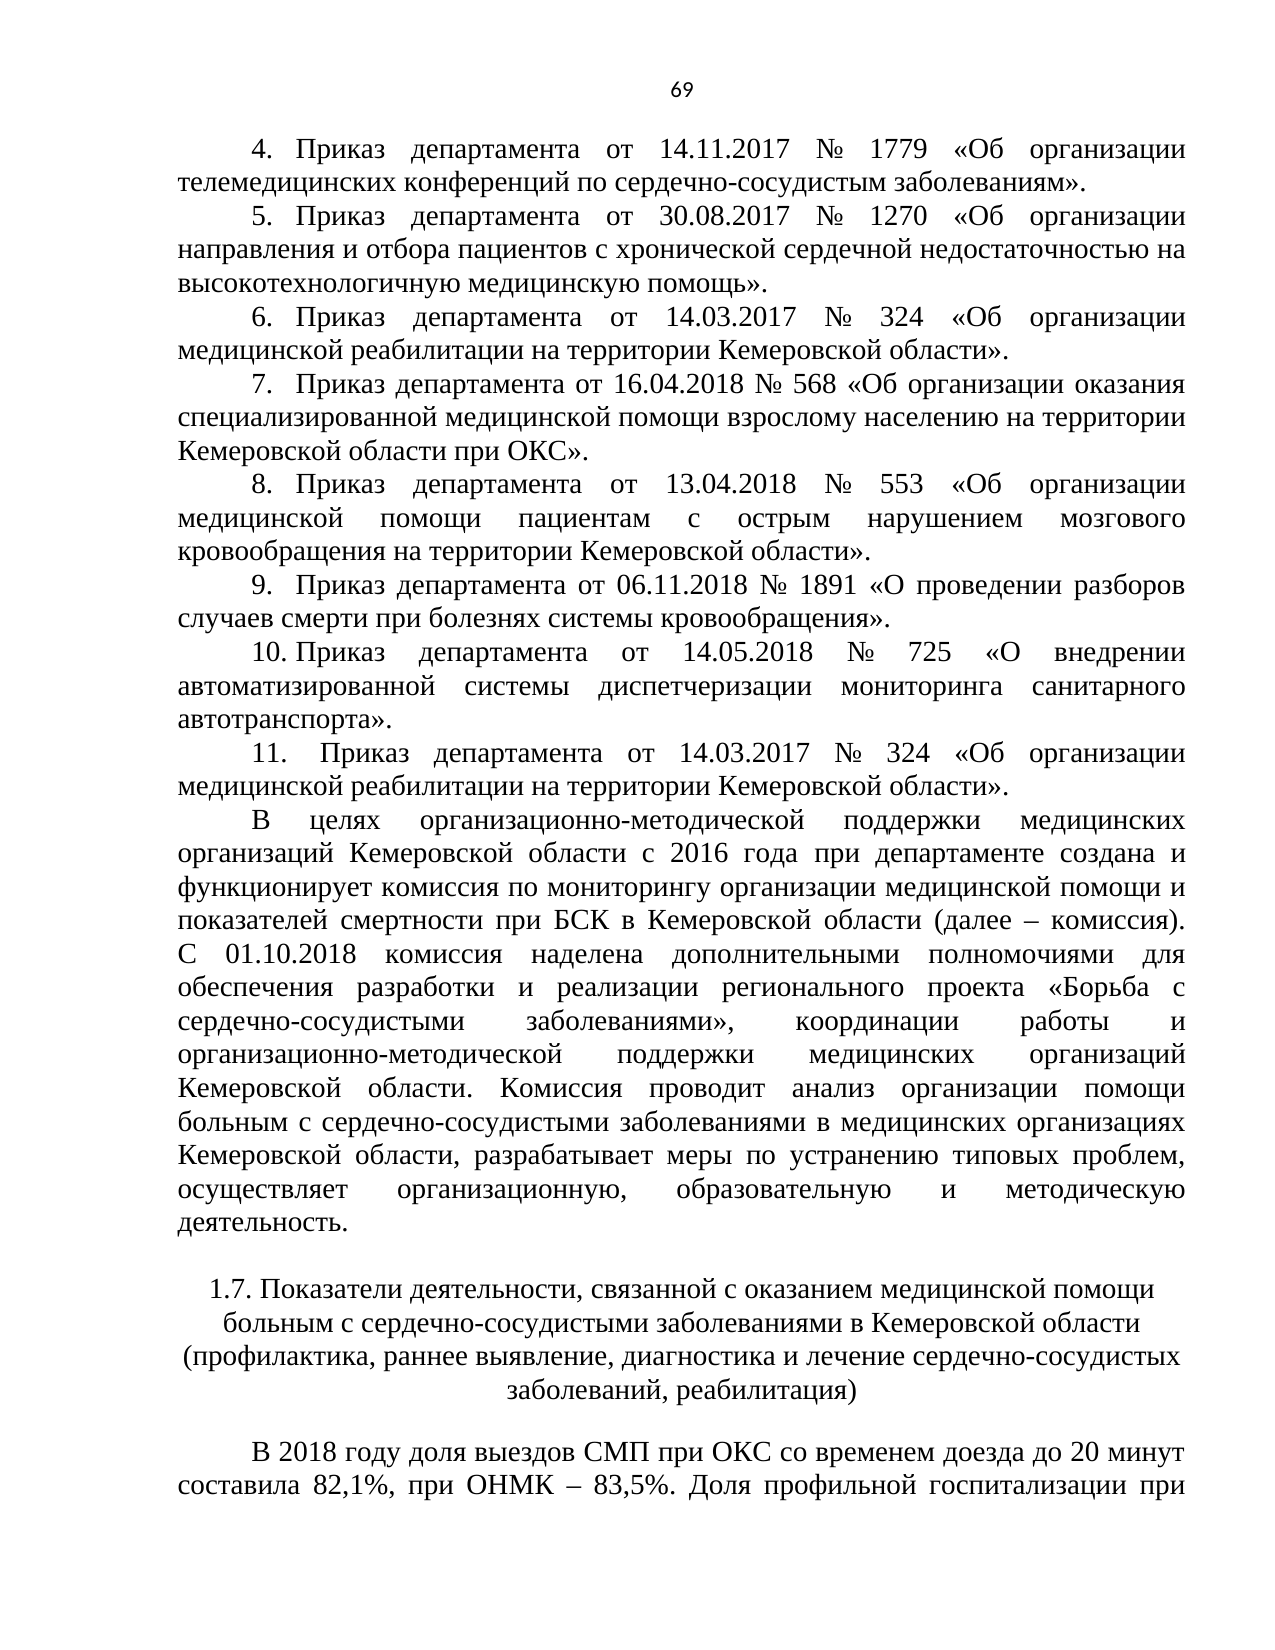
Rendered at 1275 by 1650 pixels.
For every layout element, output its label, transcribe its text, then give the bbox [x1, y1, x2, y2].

list Приказ департамента от 14.11.2017 № 1779 «Об организации телемедицинских конференций по сердечно-сосудистым заболеваниям». [177, 131, 1186, 198]
list Приказ департамента от 13.04.2018 № 553 «Об организации медицинской помощи пациентам с острым нарушением мозгового кровообращения на территории Кемеровской области». [177, 466, 1186, 567]
subtitle 1.7. Показатели деятельности, связанной с оказанием медицинской помощи больным с сердечно-сосудистыми заболеваниями в Кемеровской области (профилактика, раннее выявление, диагностика и лечение сердечно-сосудистых заболеваний, реабилитация) [177, 1271, 1186, 1406]
text В целях организационно-методической поддержки медицинских организаций Кемеровской области с 2016 года при департаменте создана и функционирует комиссия по мониторингу организации медицинской помощи и показателей смертности при БСК в Кемеровской области (далее – комиссия). С 01.10.2018 комиссия наделена дополнительными полномочиями для обеспечения разработки и реализации регионального проекта «Борьба с сердечно-сосудистыми заболеваниями», координации работы и организационно-методической поддержки медицинских организаций Кемеровской области. Комиссия проводит анализ организации помощи больным с сердечно-сосудистыми заболеваниями в медицинских организациях Кемеровской области, разрабатывает меры по устранению типовых проблем, осуществляет организационную, образовательную и методическую деятельность. [177, 802, 1186, 1238]
list Приказ департамента от 16.04.2018 № 568 «Об организации оказания специализированной медицинской помощи взрослому населению на территории Кемеровской области при ОКС». [177, 366, 1186, 466]
list Приказ департамента от 14.03.2017 № 324 «Об организации медицинской реабилитации на территории Кемеровской области». [177, 299, 1186, 366]
list Приказ департамента от 06.11.2018 № 1891 «О проведении разборов случаев смерти при болезнях системы кровообращения». [177, 567, 1186, 634]
list Приказ департамента от 14.03.2017 № 324 «Об организации медицинской реабилитации на территории Кемеровской области». [177, 735, 1186, 802]
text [177, 1434, 1186, 1501]
list Приказ департамента от 14.05.2018 № 725 «О внедрении автоматизированной системы диспетчеризации мониторинга санитарного автотранспорта». [177, 634, 1186, 735]
list Приказ департамента от 30.08.2017 № 1270 «Об организации направления и отбора пациентов с хронической сердечной недостаточностью на высокотехнологичную медицинскую помощь». [177, 198, 1186, 299]
